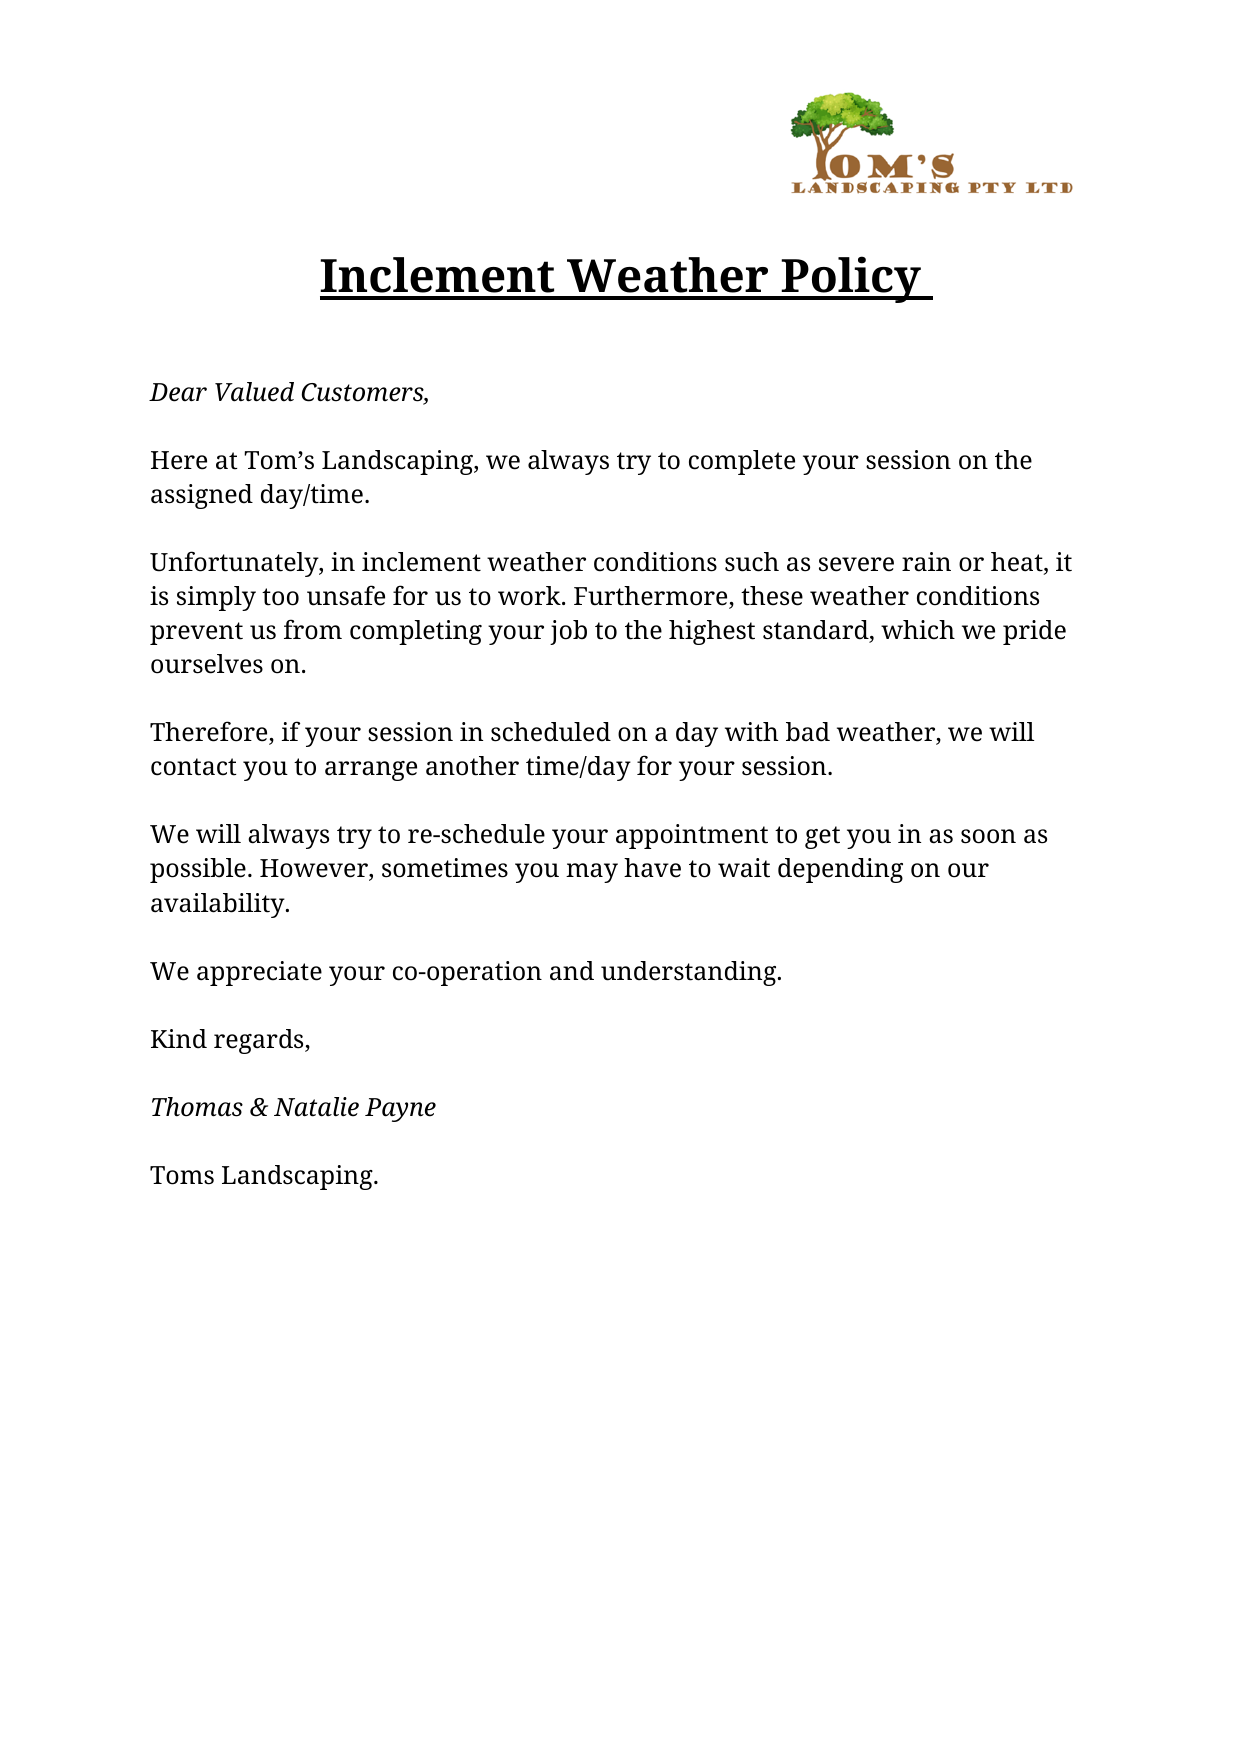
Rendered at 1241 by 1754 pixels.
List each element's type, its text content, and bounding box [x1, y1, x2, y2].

text Unfortunately, in inclement weather conditions such as severe rain or heat, it is simply too unsafe for us to work. Furthermore, these weather conditions prevent us from completing your job to the highest standard, which we pride ourselves on. [150, 544, 1090, 681]
picture [779, 73, 1091, 210]
text Kind regards, [150, 1021, 1090, 1056]
text We appreciate your co-operation and understanding. [150, 953, 1090, 987]
text Dear Valued Customers, [150, 374, 1090, 408]
text Thomas & Natalie Payne [150, 1089, 1090, 1124]
text Inclement Weather Policy [150, 244, 1090, 306]
text Therefore, if your session in scheduled on a day with bad weather, we will contact you to arrange another time/day for your session. [150, 715, 1090, 783]
text Here at Tom’s Landscaping, we always try to complete your session on the assigned day/time. [150, 442, 1090, 511]
text Toms Landscaping. [150, 1158, 1090, 1192]
text We will always try to re-schedule your appointment to get you in as soon as possible. However, sometimes you may have to wait depending on our availability. [150, 817, 1090, 919]
